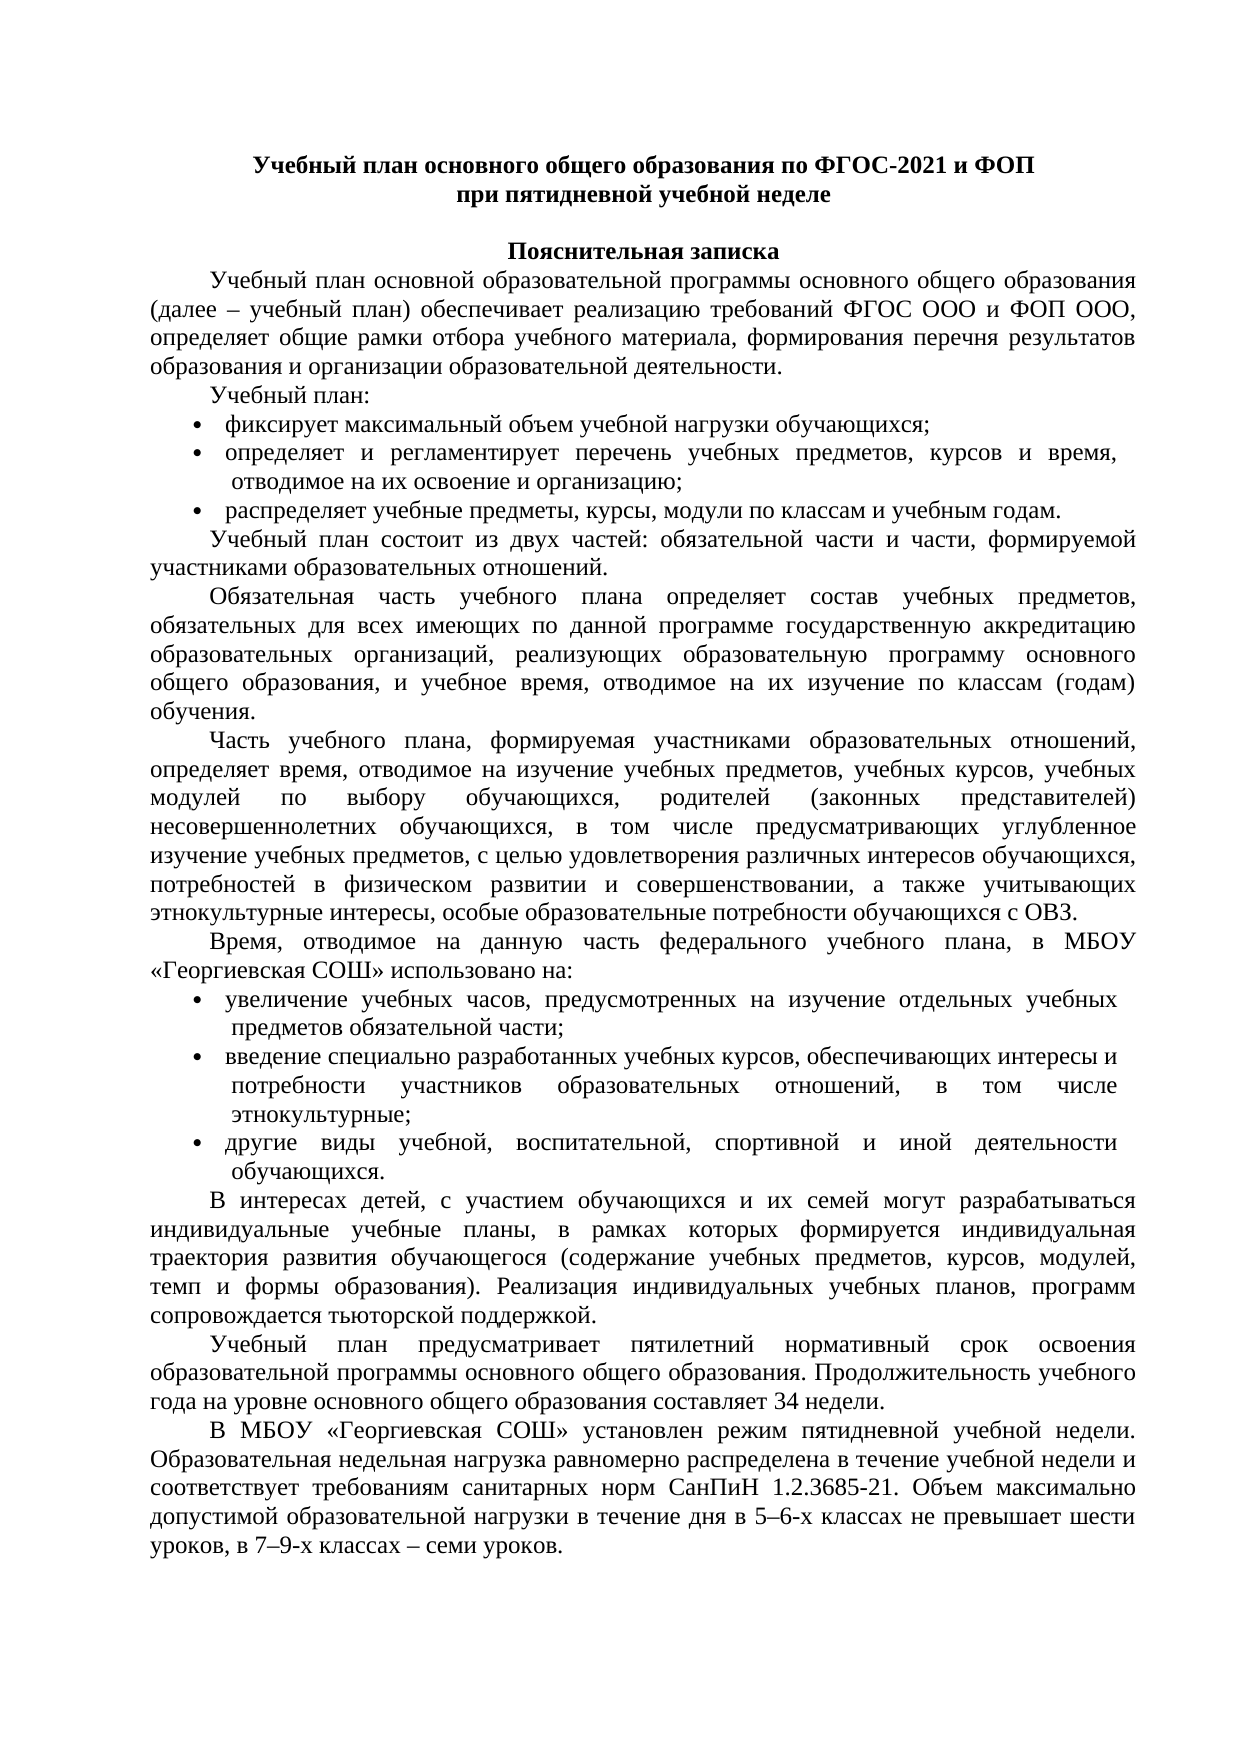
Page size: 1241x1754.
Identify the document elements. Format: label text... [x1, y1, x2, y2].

text при пятидневной учебной неделе [150, 179, 1137, 207]
text В МБОУ «Георгиевская СОШ» установлен режим пятидневной учебной недели. Образовательная недельная нагрузка равномерно распределена в течение учебной недели и соответствует требованиям санитарных норм СанПиН 1.2.3685-21. Объем максимально допустимой образовательной нагрузки в течение дня в 5–6-х классах не превышает шести уроков, в 7–9-х классах – семи уроков. [150, 1415, 1137, 1559]
text Часть учебного плана, формируемая участниками образовательных отношений, определяет время, отводимое на изучение учебных предметов, учебных курсов, учебных модулей по выбору обучающихся, родителей (законных представителей) несовершеннолетних обучающихся, в том числе предусматривающих углубленное изучение учебных предметов, с целью удовлетворения различных интересов обучающихся, потребностей в физическом развитии и совершенствовании, а также учитывающих этнокультурные интересы, особые образовательные потребности обучающихся с ОВЗ. [150, 725, 1137, 926]
list увеличение учебных часов, предусмотренных на изучение отдельных учебных предметов обязательной части; [194, 984, 1118, 1041]
list определяет и регламентирует перечень учебных предметов, курсов и время, отводимое на их освоение и организацию; [194, 437, 1118, 495]
list распределяет учебные предметы, курсы, модули по классам и учебным годам. [194, 495, 1118, 524]
text Учебный план состоит из двух частей: обязательной части и части, формируемой участниками образовательных отношений. [150, 524, 1137, 581]
list введение специально разработанных учебных курсов, обеспечивающих интересы и потребности участников образовательных отношений, в том числе этнокультурные; [194, 1041, 1118, 1127]
list другие виды учебной, воспитательной, спортивной и иной деятельности обучающихся. [194, 1127, 1118, 1185]
list фиксирует максимальный объем учебной нагрузки обучающихся; [194, 409, 1118, 437]
text Время, отводимое на данную часть федерального учебного плана, в МБОУ «Георгиевская СОШ» использовано на: [150, 926, 1137, 984]
text В интересах детей, с участием обучающихся и их семей могут разрабатываться индивидуальные учебные планы, в рамках которых формируется индивидуальная траектория развития обучающегося (содержание учебных предметов, курсов, модулей, темп и формы образования). Реализация индивидуальных учебных планов, программ сопровождается тьюторской поддержкой. [150, 1185, 1137, 1329]
text Учебный план: [150, 380, 1137, 409]
text Учебный план предусматривает пятилетний нормативный срок освоения образовательной программы основного общего образования. Продолжительность учебного года на уровне основного общего образования составляет 34 недели. [150, 1329, 1137, 1415]
text Учебный план основного общего образования по ФГОС-2021 и ФОП [150, 150, 1137, 179]
text Учебный план основной образовательной программы основного общего образования (далее – учебный план) обеспечивает реализацию требований ФГОС ООО и ФОП ООО, определяет общие рамки отбора учебного материала, формирования перечня результатов образования и организации образовательной деятельности. [150, 265, 1137, 380]
text Пояснительная записка [150, 236, 1137, 265]
text Обязательная часть учебного плана определяет состав учебных предметов, обязательных для всех имеющих по данной программе государственную аккредитацию образовательных организаций, реализующих образовательную программу основного общего образования, и учебное время, отводимое на их изучение по классам (годам) обучения. [150, 581, 1137, 725]
